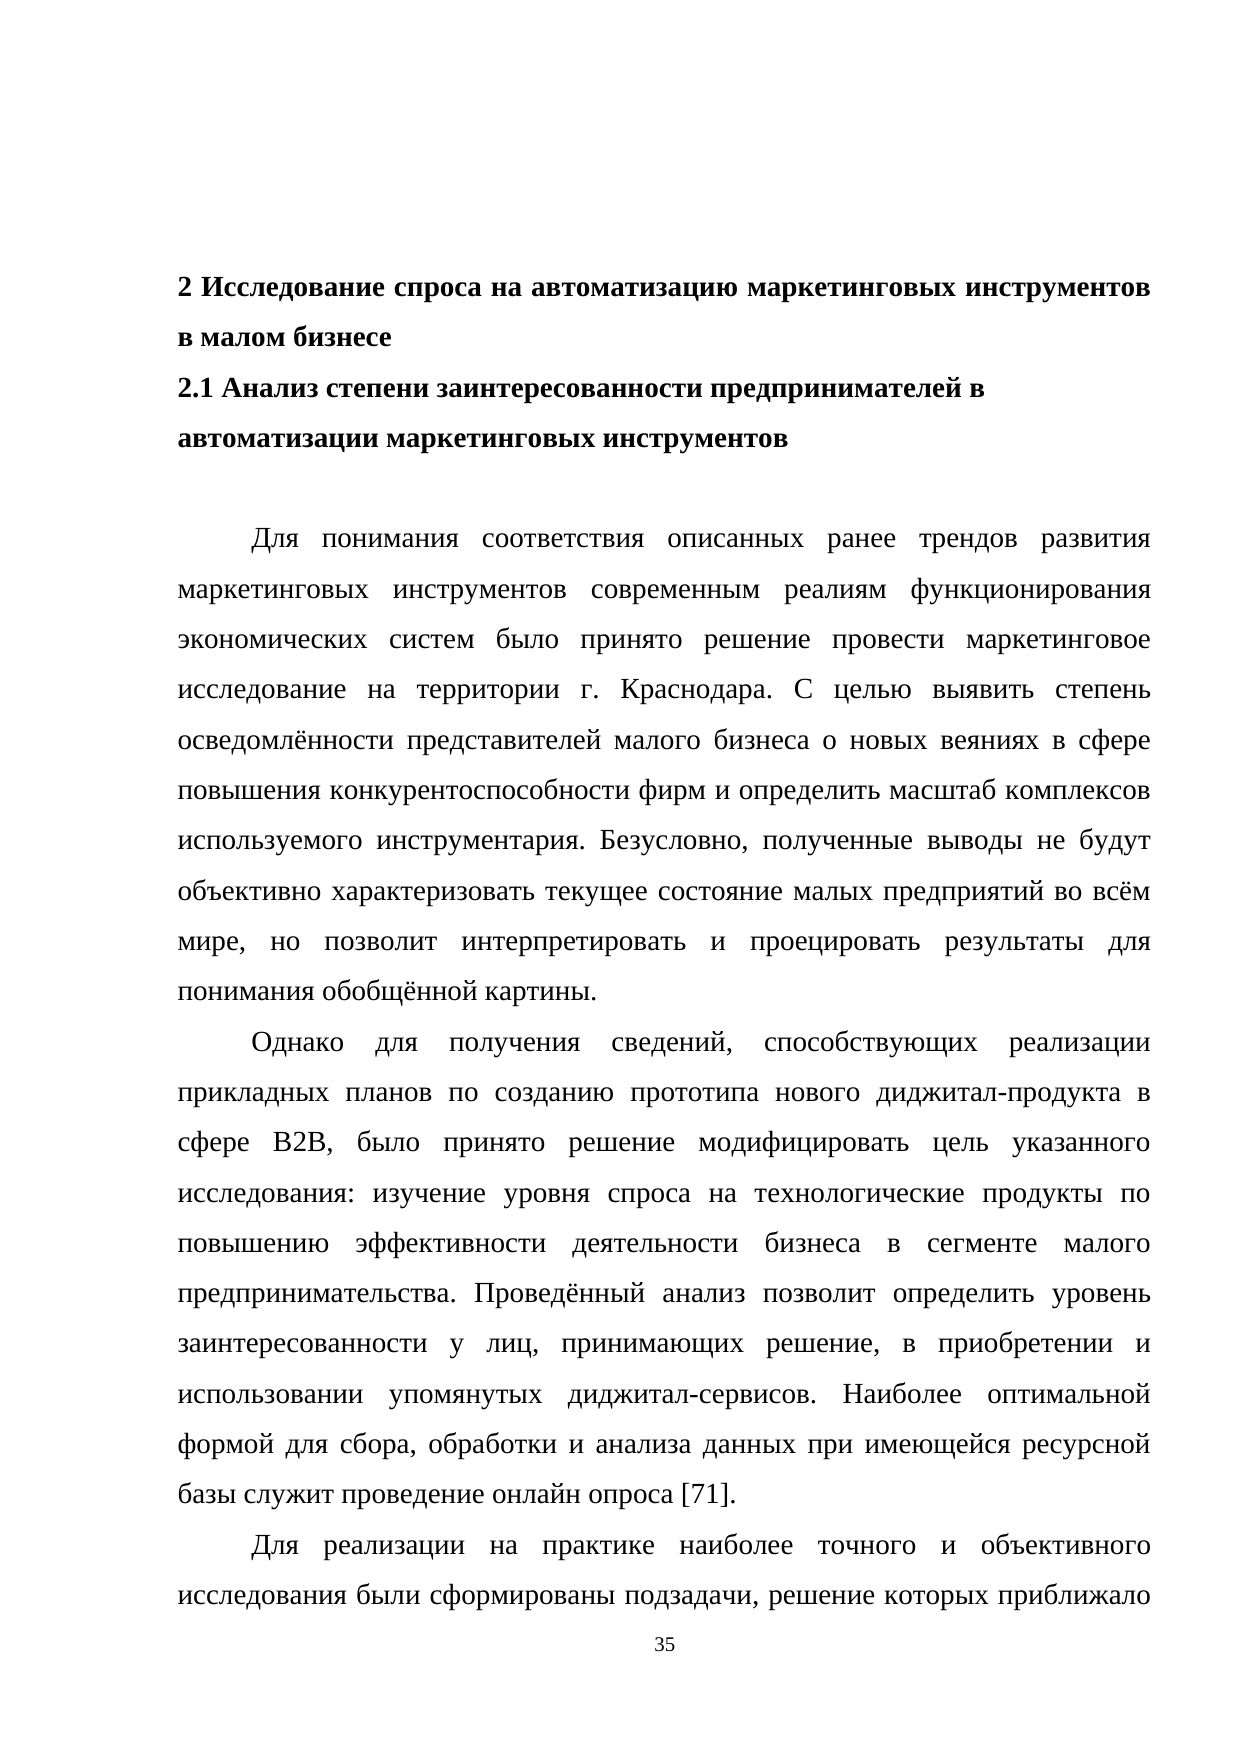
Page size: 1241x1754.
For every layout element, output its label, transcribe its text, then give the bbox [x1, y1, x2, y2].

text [177, 1527, 1152, 1611]
text Однако для получения сведений, способствующих реализации прикладных планов по созданию прототипа нового диджитал-продукта в сфере B2B, было принято решение модифицировать цель указанного исследования: изучение уровня спроса на технологические продукты по повышению эффективности деятельности бизнеса в сегменте малого предпринимательства. Проведённый анализ позволит определить уровень заинтересованности у лиц, принимающих решение, в приобретении и использовании упомянутых диджитал-сервисов. Наиболее оптимальной формой для сбора, обработки и анализа данных при имеющейся ресурсной базы служит проведение онлайн опроса [71]. [177, 1024, 1152, 1510]
text автоматизации маркетинговых инструментов [177, 420, 1152, 453]
text 2.1 Анализ степени заинтересованности предпринимателей в [177, 370, 1152, 403]
text 2 Исследование спроса на автоматизацию маркетинговых инструментов в малом бизнесе [177, 269, 1152, 353]
text Для понимания соответствия описанных ранее трендов развития маркетинговых инструментов современным реалиям функционирования экономических систем было принято решение провести маркетинговое исследование на территории г. Краснодара. С целью выявить степень осведомлённости представителей малого бизнеса о новых веяниях в сфере повышения конкурентоспособности фирм и определить масштаб комплексов используемого инструментария. Безусловно, полученные выводы не будут объективно характеризовать текущее состояние малых предприятий во всём мире, но позволит интерпретировать и проецировать результаты для понимания обобщённой картины. [177, 521, 1152, 1007]
